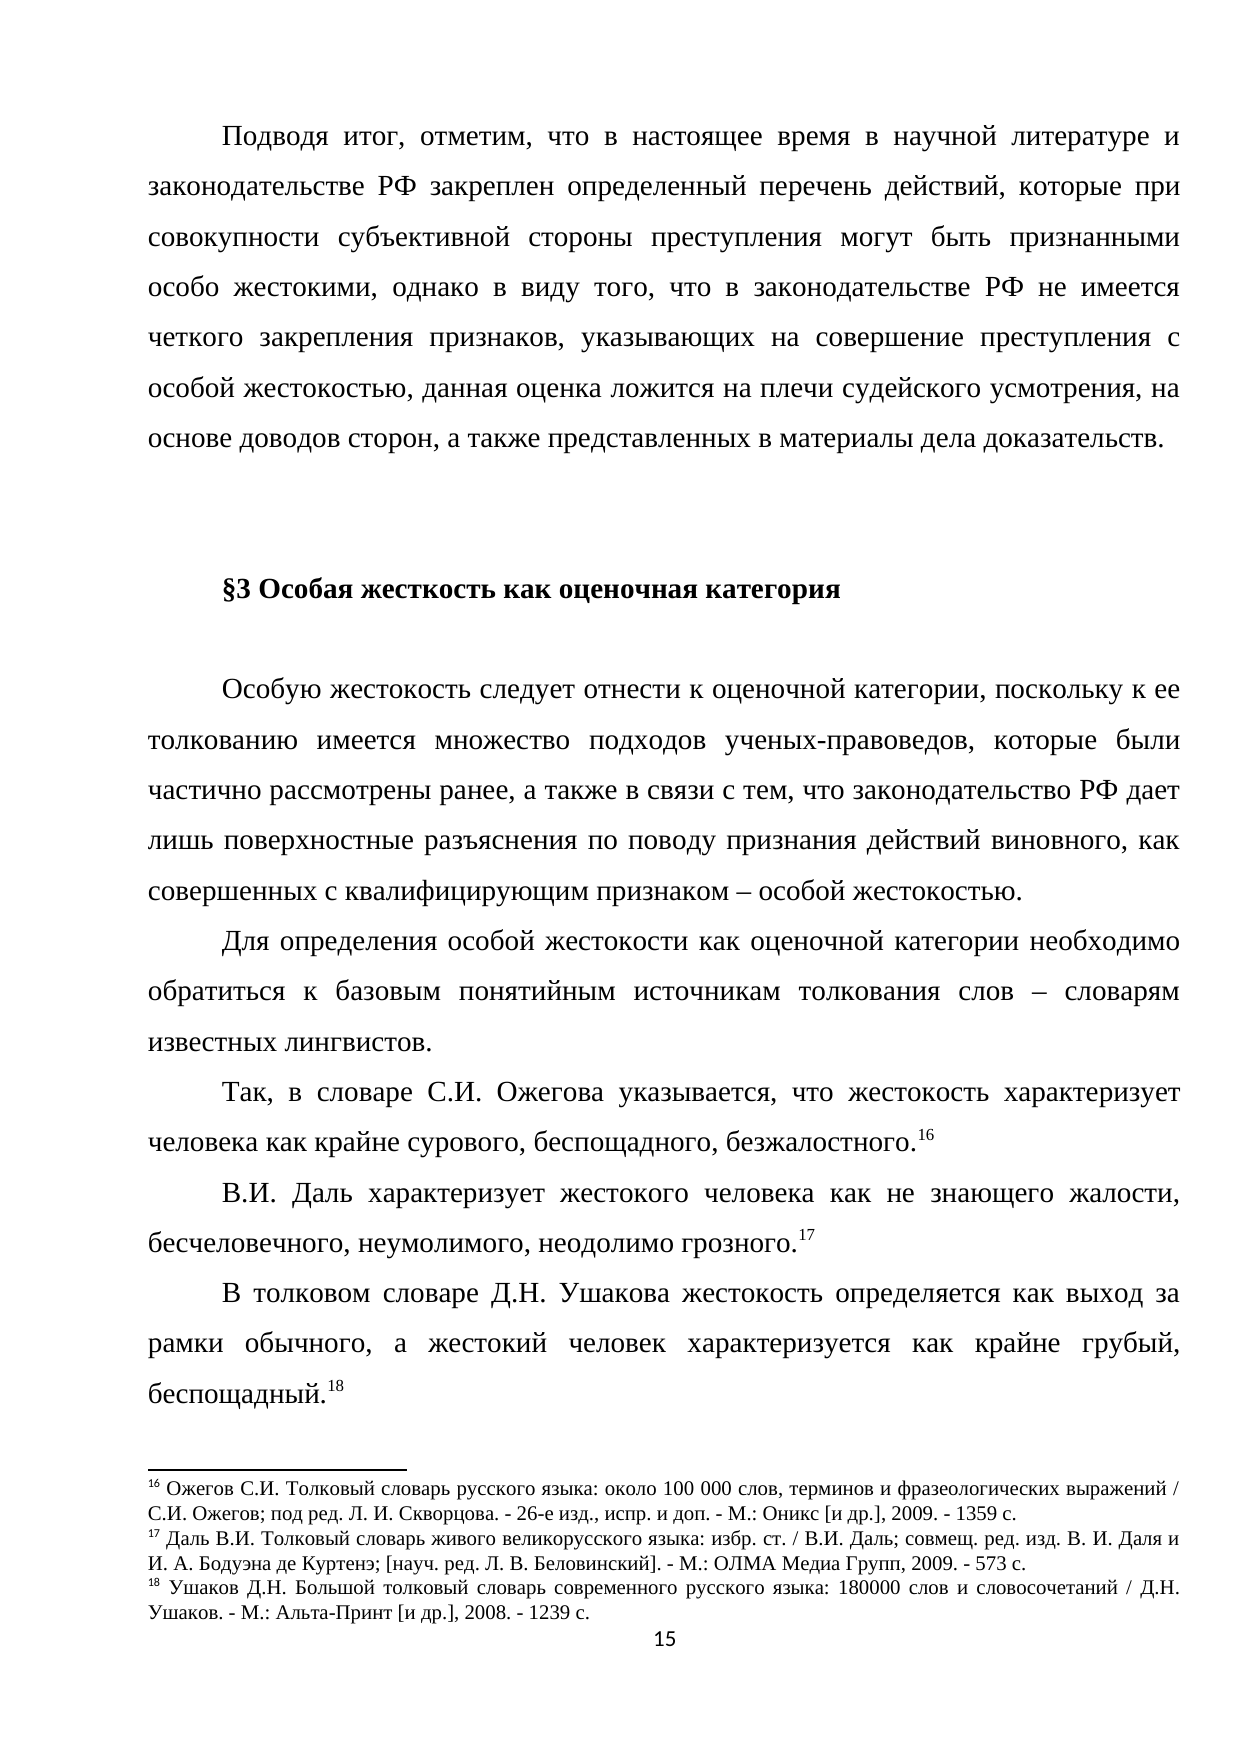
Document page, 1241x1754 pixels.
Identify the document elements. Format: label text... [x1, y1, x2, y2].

text Особую жестокость следует отнести к оценочной категории, поскольку к ее толкованию имеется множество подходов ученых-правоведов, которые были частично рассмотрены ранее, а также в связи с тем, что законодательство РФ дает лишь поверхностные разъяснения по поводу признания действий виновного, как совершенных с квалифицирующим признаком – особой жестокостью. [148, 672, 1181, 906]
text В толковом словаре Д.Н. Ушакова жестокость определяется как выход за рамки обычного, а жестокий человек характеризуется как крайне грубый, беспощадный. [148, 1275, 1181, 1409]
subtitle §3 Особая жесткость как оценочная категория [148, 571, 1181, 604]
text Для определения особой жестокости как оценочной категории необходимо обратиться к базовым понятийным источникам толкования слов – словарям известных лингвистов. [148, 923, 1181, 1057]
text Подводя итог, отметим, что в настоящее время в научной литературе и законодательстве РФ закреплен определенный перечень действий, которые при совокупности субъективной стороны преступления могут быть признанными особо жестокими, однако в виду того, что в законодательстве РФ не имеется четкого закрепления признаков, указывающих на совершение преступления с особой жестокостью, данная оценка ложится на плечи судейского усмотрения, на основе доводов сторон, а также представленных в материалы дела доказательств. [148, 118, 1181, 453]
text Так, в словаре С.И. Ожегова указывается, что жестокость характеризует человека как крайне сурового, беспощадного, безжалостного. [148, 1074, 1181, 1158]
text В.И. Даль характеризует жестокого человека как не знающего жалости, бесчеловечного, неумолимого, неодолимо грозного. [148, 1175, 1181, 1258]
